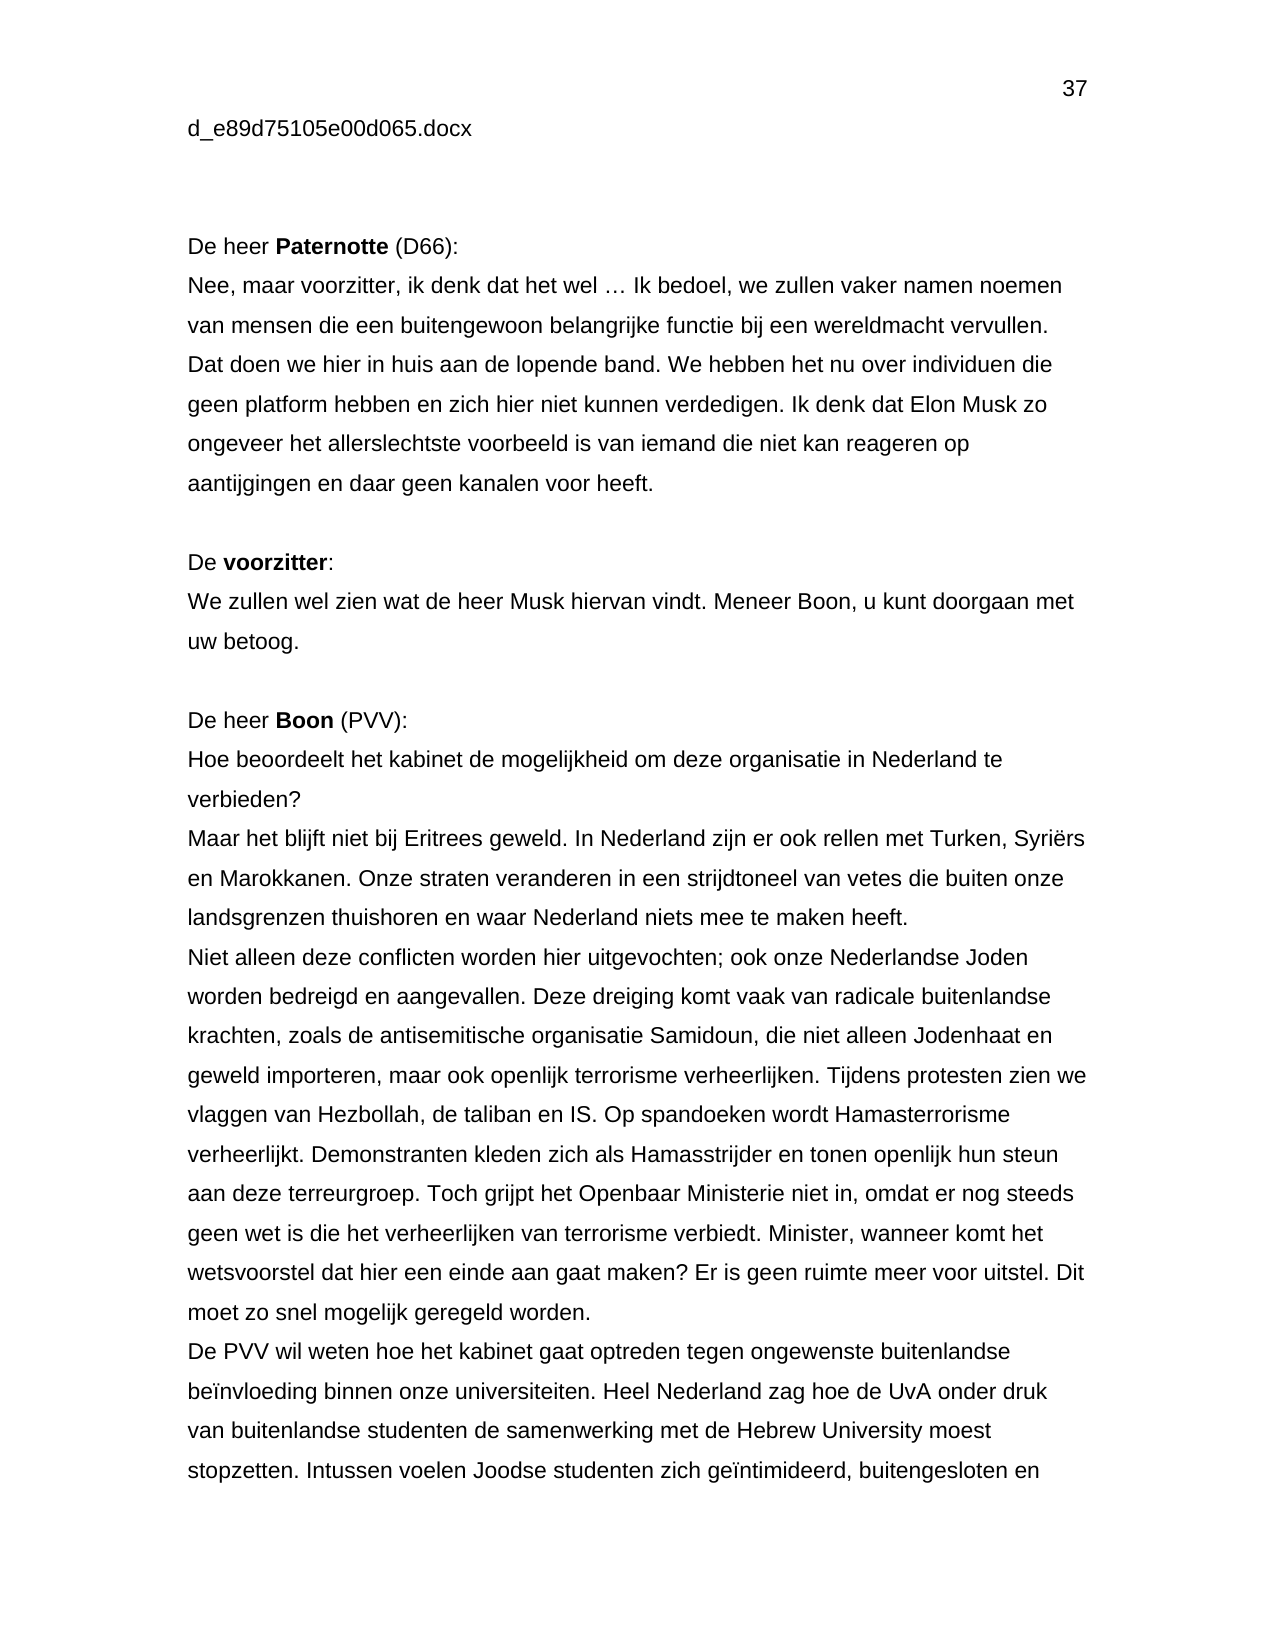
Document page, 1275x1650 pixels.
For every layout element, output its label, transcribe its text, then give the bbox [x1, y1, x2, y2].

text Niet alleen deze conflicten worden hier uitgevochten; ook onze Nederlandse Joden worden bedreigd en aangevallen. Deze dreiging komt vaak van radicale buitenlandse krachten, zoals de antisemitische organisatie Samidoun, die niet alleen Jodenhaat en geweld importeren, maar ook openlijk terrorisme verheerlijken. Tijdens protesten zien we vlaggen van Hezbollah, de taliban en IS. Op spandoeken wordt Hamasterrorisme verheerlijkt. Demonstranten kleden zich als Hamasstrijder en tonen openlijk hun steun aan deze terreurgroep. Toch grijpt het Openbaar Ministerie niet in, omdat er nog steeds geen wet is die het verheerlijken van terrorisme verbiedt. Minister, wanneer komt het wetsvoorstel dat hier een einde aan gaat maken? Er is geen ruimte meer voor uitstel. Dit moet zo snel mogelijk geregeld worden. [187, 943, 1087, 1325]
text Maar het blijft niet bij Eritrees geweld. In Nederland zijn er ook rellen met Turken, Syriërs en Marokkanen. Onze straten veranderen in een strijdtoneel van vetes die buiten onze landsgrenzen thuishoren en waar Nederland niets mee te maken heeft. [187, 825, 1087, 930]
text De heer Paternotte (D66): [187, 233, 1087, 259]
text Hoe beoordeelt het kabinet de mogelijkheid om deze organisatie in Nederland te verbieden? [187, 746, 1087, 812]
text De voorzitter: [187, 549, 1087, 575]
text Nee, maar voorzitter, ik denk dat het wel … Ik bedoel, we zullen vaker namen noemen van mensen die een buitengewoon belangrijke functie bij een wereldmacht vervullen. Dat doen we hier in huis aan de lopende band. We hebben het nu over individuen die geen platform hebben en zich hier niet kunnen verdedigen. Ik denk dat Elon Musk zo ongeveer het allerslechtste voorbeeld is van iemand die niet kan reageren op aantijgingen en daar geen kanalen voor heeft. [187, 272, 1087, 496]
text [187, 1338, 1087, 1483]
text We zullen wel zien wat de heer Musk hiervan vindt. Meneer Boon, u kunt doorgaan met uw betoog. [187, 588, 1087, 654]
text De heer Boon (PVV): [187, 707, 1087, 733]
